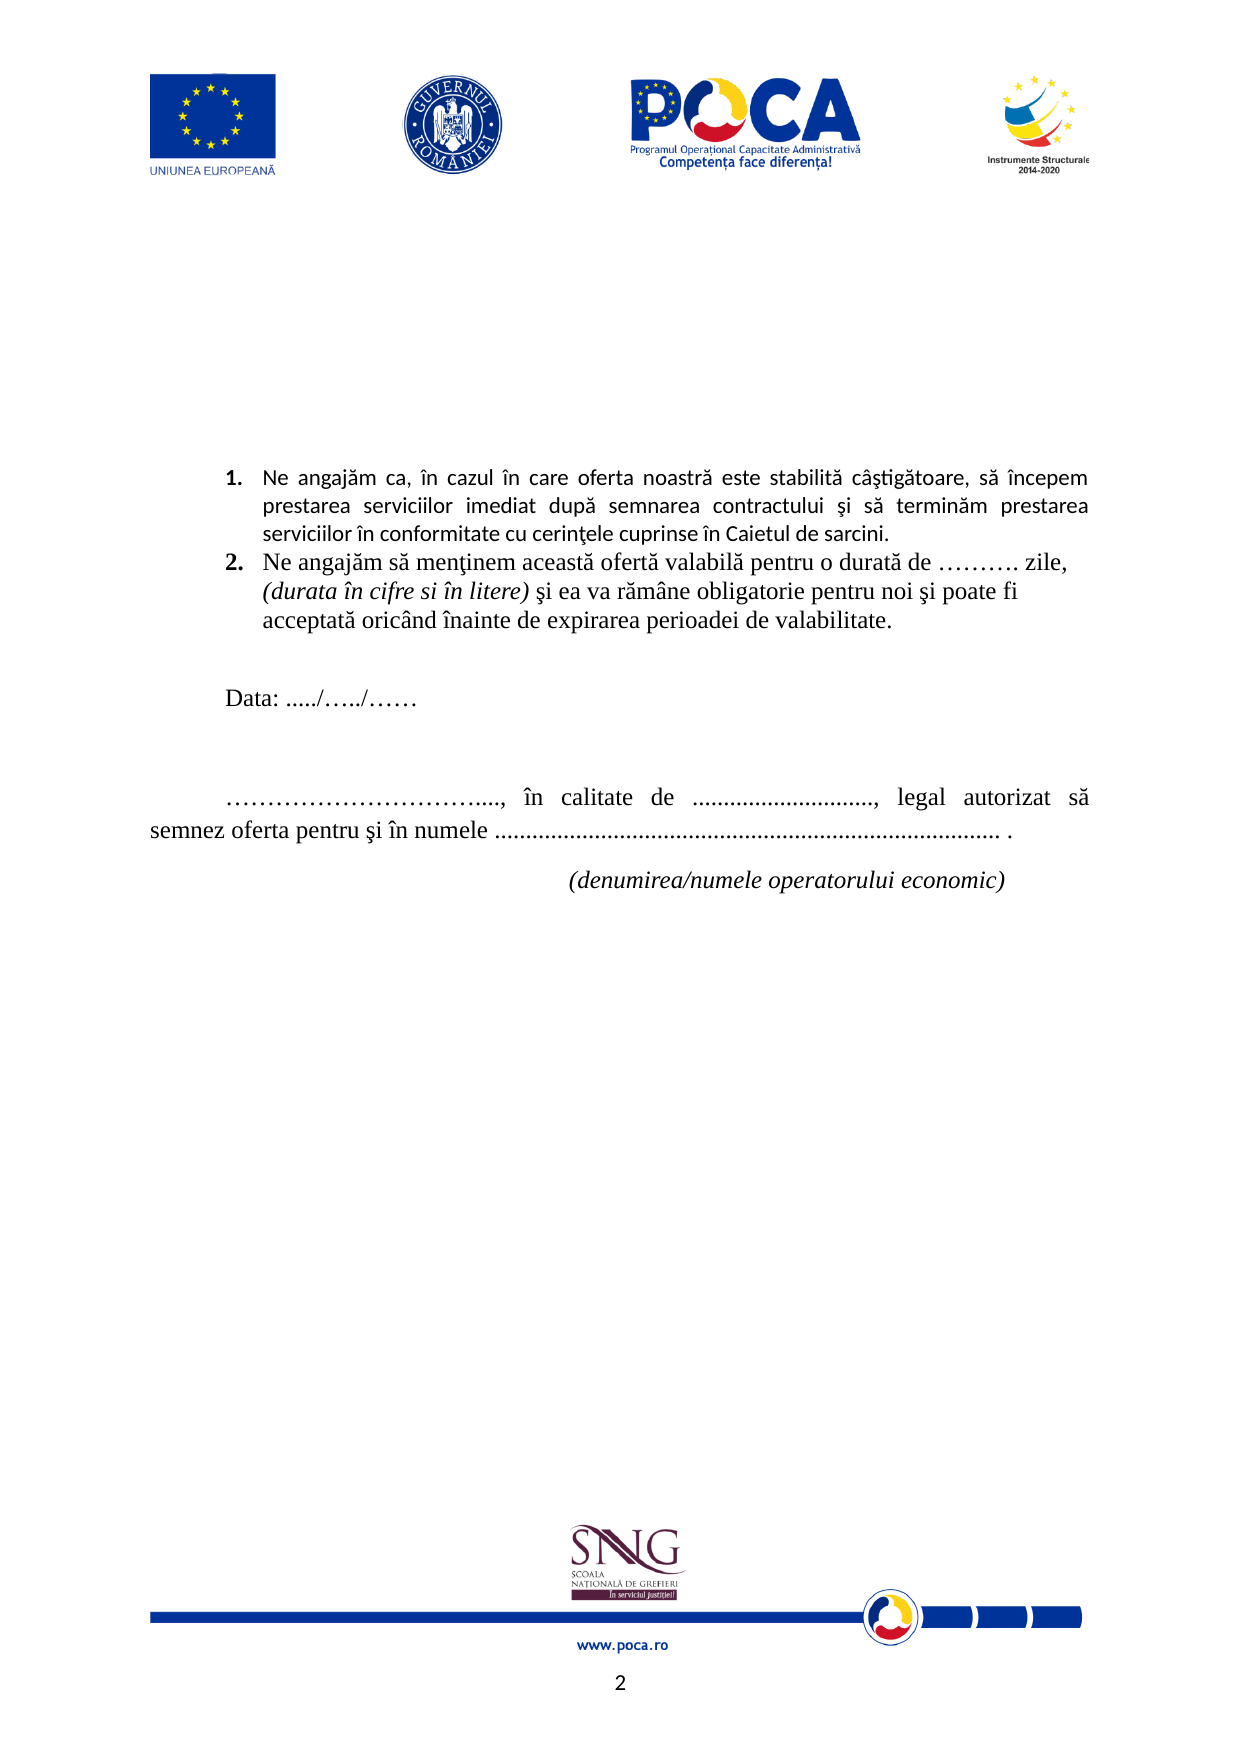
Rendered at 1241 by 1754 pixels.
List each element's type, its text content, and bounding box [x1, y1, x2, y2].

picture [150, 73, 1090, 239]
text (denumirea/numele operatorului economic) [150, 865, 1090, 894]
text …………………………...., în calitate de ............................., legal autorizat să semnez oferta pentru şi în numele ................................................................................. . [150, 782, 1090, 844]
picture [150, 1522, 1083, 1669]
text Data: ...../…../…… [150, 683, 1090, 712]
list Ne angajăm ca, în cazul în care oferta noastră este stabilită câştigătoare, să începem prestarea serviciilor imediat după semnarea contractului şi să terminăm prestarea serviciilor în conformitate cu cerinţele cuprinse în Caietul de sarcini. [225, 463, 1090, 547]
list Ne angajăm să menţinem această ofertă valabilă pentru o durată de ………. zile, [225, 547, 1090, 576]
text (durata în cifre si în litere) şi ea va rămâne obligatorie pentru noi şi poate fi acceptată oricând înainte de expirarea perioadei de valabilitate. [262, 576, 1090, 633]
